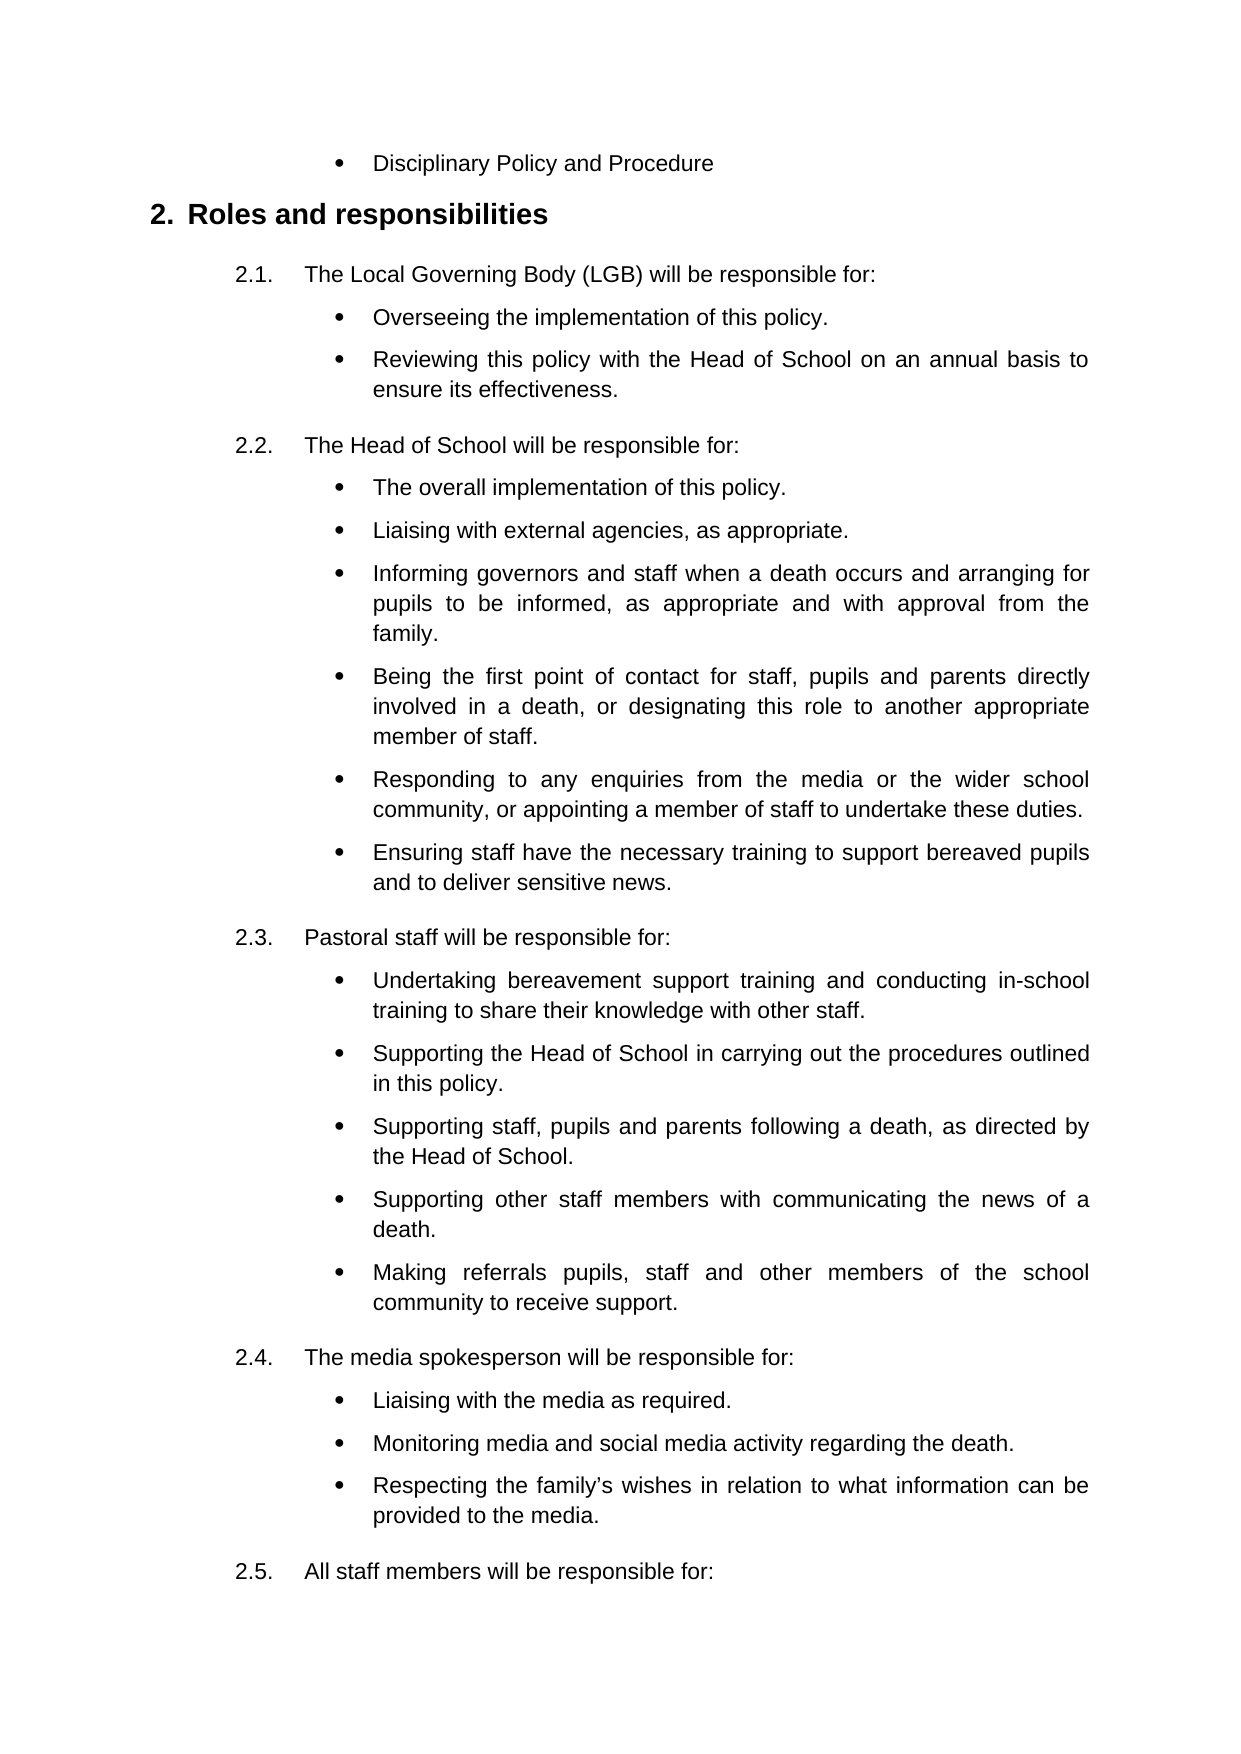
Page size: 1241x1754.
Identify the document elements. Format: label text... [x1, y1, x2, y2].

text Ensuring staff have the necessary training to support bereaved pupils and to deliver sensitive news. [335, 839, 1090, 895]
text Undertaking bereavement support training and conducting in-school training to share their knowledge with other staff. [335, 967, 1090, 1023]
text The overall implementation of this policy. [335, 474, 1090, 501]
text Supporting other staff members with communicating the news of a death. [335, 1186, 1090, 1242]
text Being the first point of contact for staff, pupils and parents directly involved in a death, or designating this role to another appropriate member of staff. [335, 663, 1090, 749]
subtitle Roles and responsibilities [150, 197, 1090, 231]
text Liaising with the media as required. [335, 1387, 1090, 1413]
text Disciplinary Policy and Procedure [335, 150, 1090, 176]
text Informing governors and staff when a death occurs and arranging for pupils to be informed, as appropriate and with approval from the family. [335, 560, 1090, 646]
text Supporting staff, pupils and parents following a death, as directed by the Head of School. [335, 1113, 1090, 1169]
text Respecting the family’s wishes in relation to what information can be provided to the media. [335, 1472, 1090, 1529]
text Overseeing the implementation of this policy. [335, 303, 1090, 330]
text Reviewing this policy with the Head of School on an annual basis to ensure its effectiveness. [335, 346, 1090, 403]
text Liaising with external agencies, as appropriate. [335, 517, 1090, 543]
text Making referrals pupils, staff and other members of the school community to receive support. [335, 1259, 1090, 1315]
text The Local Governing Body (LGB) will be responsible for: [254, 261, 1090, 287]
text The media spokesperson will be responsible for: [254, 1344, 1090, 1370]
text Supporting the Head of School in carrying out the procedures outlined in this policy. [335, 1040, 1090, 1096]
text All staff members will be responsible for: [254, 1558, 1090, 1584]
text Pastoral staff will be responsible for: [254, 924, 1090, 951]
text Monitoring media and social media activity regarding the death. [335, 1429, 1090, 1456]
text Responding to any enquiries from the media or the wider school community, or appointing a member of staff to undertake these duties. [335, 766, 1090, 822]
text The Head of School will be responsible for: [254, 432, 1090, 458]
